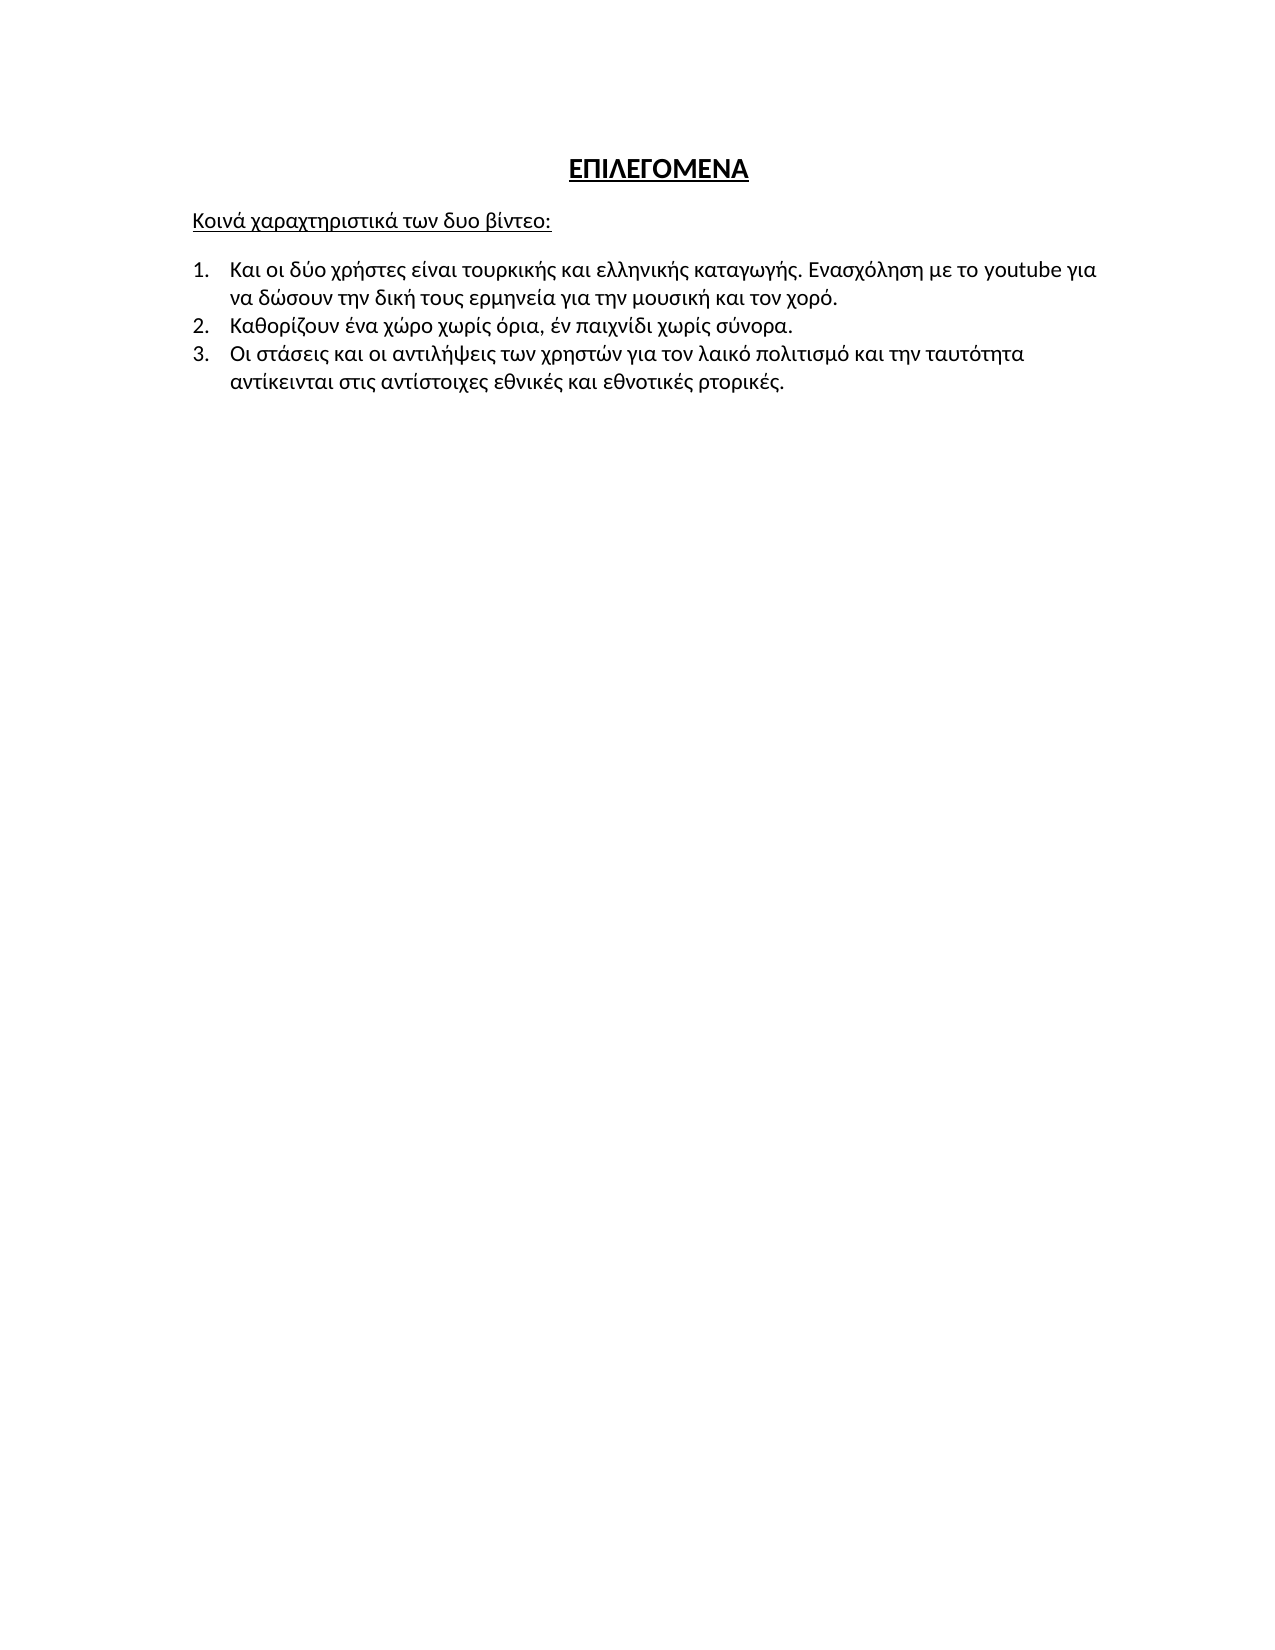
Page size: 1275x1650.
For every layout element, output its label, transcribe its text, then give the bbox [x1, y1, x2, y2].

list Οι στάσεις και οι αντιλήψεις των χρηστών για τον λαικό πολιτισμό και την ταυτότητα αντίκεινται στις αντίστοιχες εθνικές και εθνοτικές ρτορικές. [192, 339, 1125, 395]
list Και οι δύο χρήστες είναι τουρκικής και ελληνικής καταγωγής. Ενασχόληση με το youtube για να δώσουν την δική τους ερμηνεία για την μουσική και τον χορό. [192, 255, 1125, 311]
text Κοινά χαραχτηριστικά των δυο βίντεο: [192, 206, 1125, 234]
text ΕΠΙΛΕΓΟΜΕΝΑ [192, 150, 1125, 186]
list Καθορίζουν ένα χώρο χωρίς όρια, έν παιχνίδι χωρίς σύνορα. [192, 311, 1125, 339]
